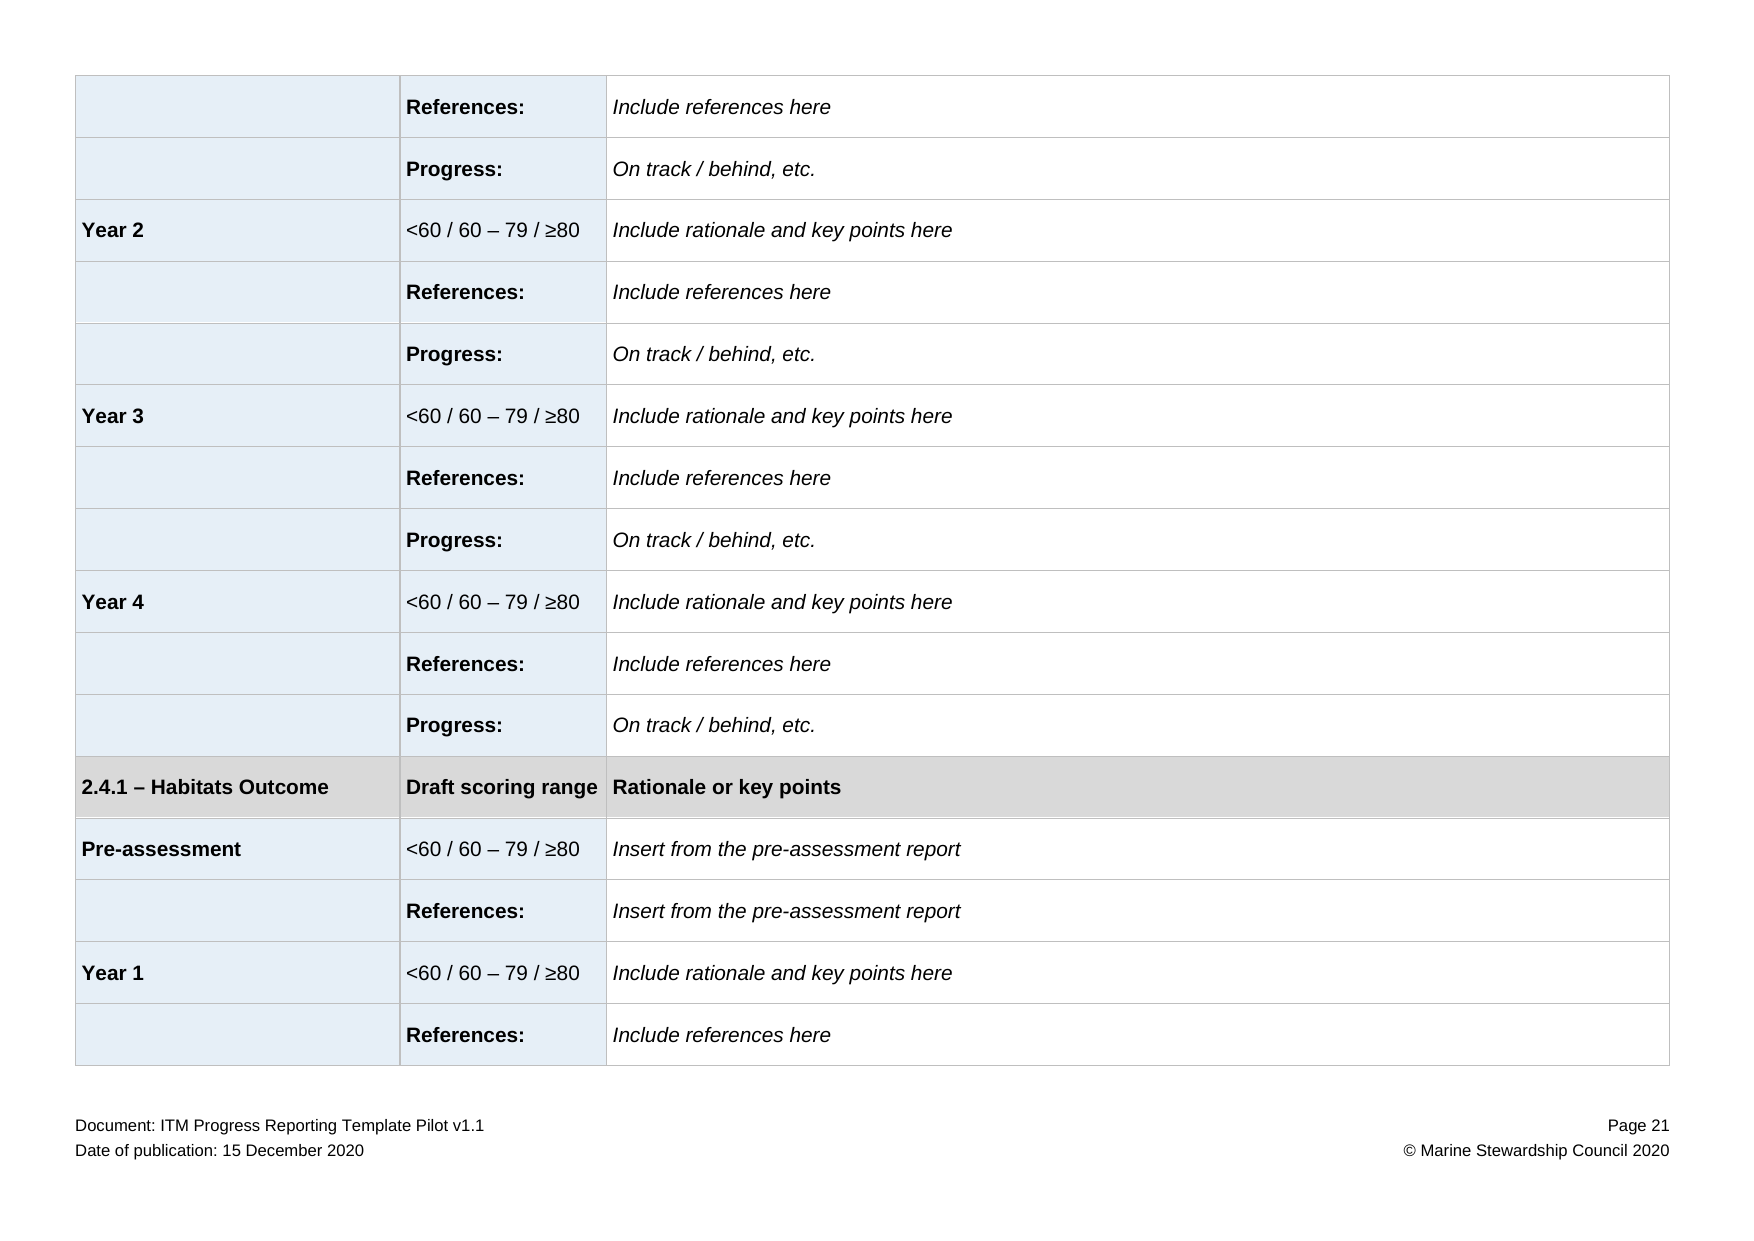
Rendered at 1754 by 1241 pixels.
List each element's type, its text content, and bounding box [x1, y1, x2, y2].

table_cell [76, 447, 399, 508]
table_cell Include rationale and key points here [607, 571, 1669, 632]
table_cell 2.4.1 – Habitats Outcome [76, 757, 399, 817]
table_cell References: [401, 76, 606, 137]
table_cell On track / behind, etc. [607, 695, 1669, 756]
table_cell [76, 633, 399, 694]
table_cell [76, 138, 399, 199]
table_cell Include references here [607, 262, 1669, 322]
table_cell References: [401, 447, 606, 508]
table_cell Year 2 [76, 200, 399, 261]
table_cell Progress: [401, 324, 606, 384]
table_cell Progress: [401, 695, 606, 756]
table_cell [76, 262, 399, 322]
table_cell Include rationale and key points here [607, 200, 1669, 261]
table_cell [76, 76, 399, 137]
table_cell Year 4 [76, 571, 399, 632]
table_cell Include rationale and key points here [607, 385, 1669, 446]
table_cell [76, 695, 399, 756]
table_cell Draft scoring range [401, 757, 606, 817]
table_cell References: [401, 1004, 606, 1065]
table_cell <60 / 60 – 79 / ≥80 [401, 385, 606, 446]
table_cell On track / behind, etc. [607, 138, 1669, 199]
table_cell Progress: [401, 138, 606, 199]
table_cell <60 / 60 – 79 / ≥80 [401, 200, 606, 261]
table_cell [76, 1004, 399, 1065]
table_cell <60 / 60 – 79 / ≥80 [401, 819, 606, 879]
table_cell Pre-assessment [76, 819, 399, 879]
table_cell Progress: [401, 509, 606, 570]
table_cell Include references here [607, 1004, 1669, 1065]
table_cell Year 1 [76, 942, 399, 1003]
table_cell On track / behind, etc. [607, 509, 1669, 570]
table_cell Insert from the pre-assessment report [607, 880, 1669, 941]
table_cell Include references here [607, 447, 1669, 508]
table_cell References: [401, 262, 606, 322]
table_cell [76, 324, 399, 384]
table_cell Year 3 [76, 385, 399, 446]
table_cell <60 / 60 – 79 / ≥80 [401, 571, 606, 632]
table_cell [76, 880, 399, 941]
table_cell <60 / 60 – 79 / ≥80 [401, 942, 606, 1003]
table_cell On track / behind, etc. [607, 324, 1669, 384]
table_cell Insert from the pre-assessment report [607, 819, 1669, 879]
table_cell Include references here [607, 633, 1669, 694]
table_cell [76, 509, 399, 570]
table_cell Include references here [607, 76, 1669, 137]
table_cell References: [401, 880, 606, 941]
table_cell References: [401, 633, 606, 694]
table_cell Rationale or key points [607, 757, 1669, 817]
table_cell Include rationale and key points here [607, 942, 1669, 1003]
